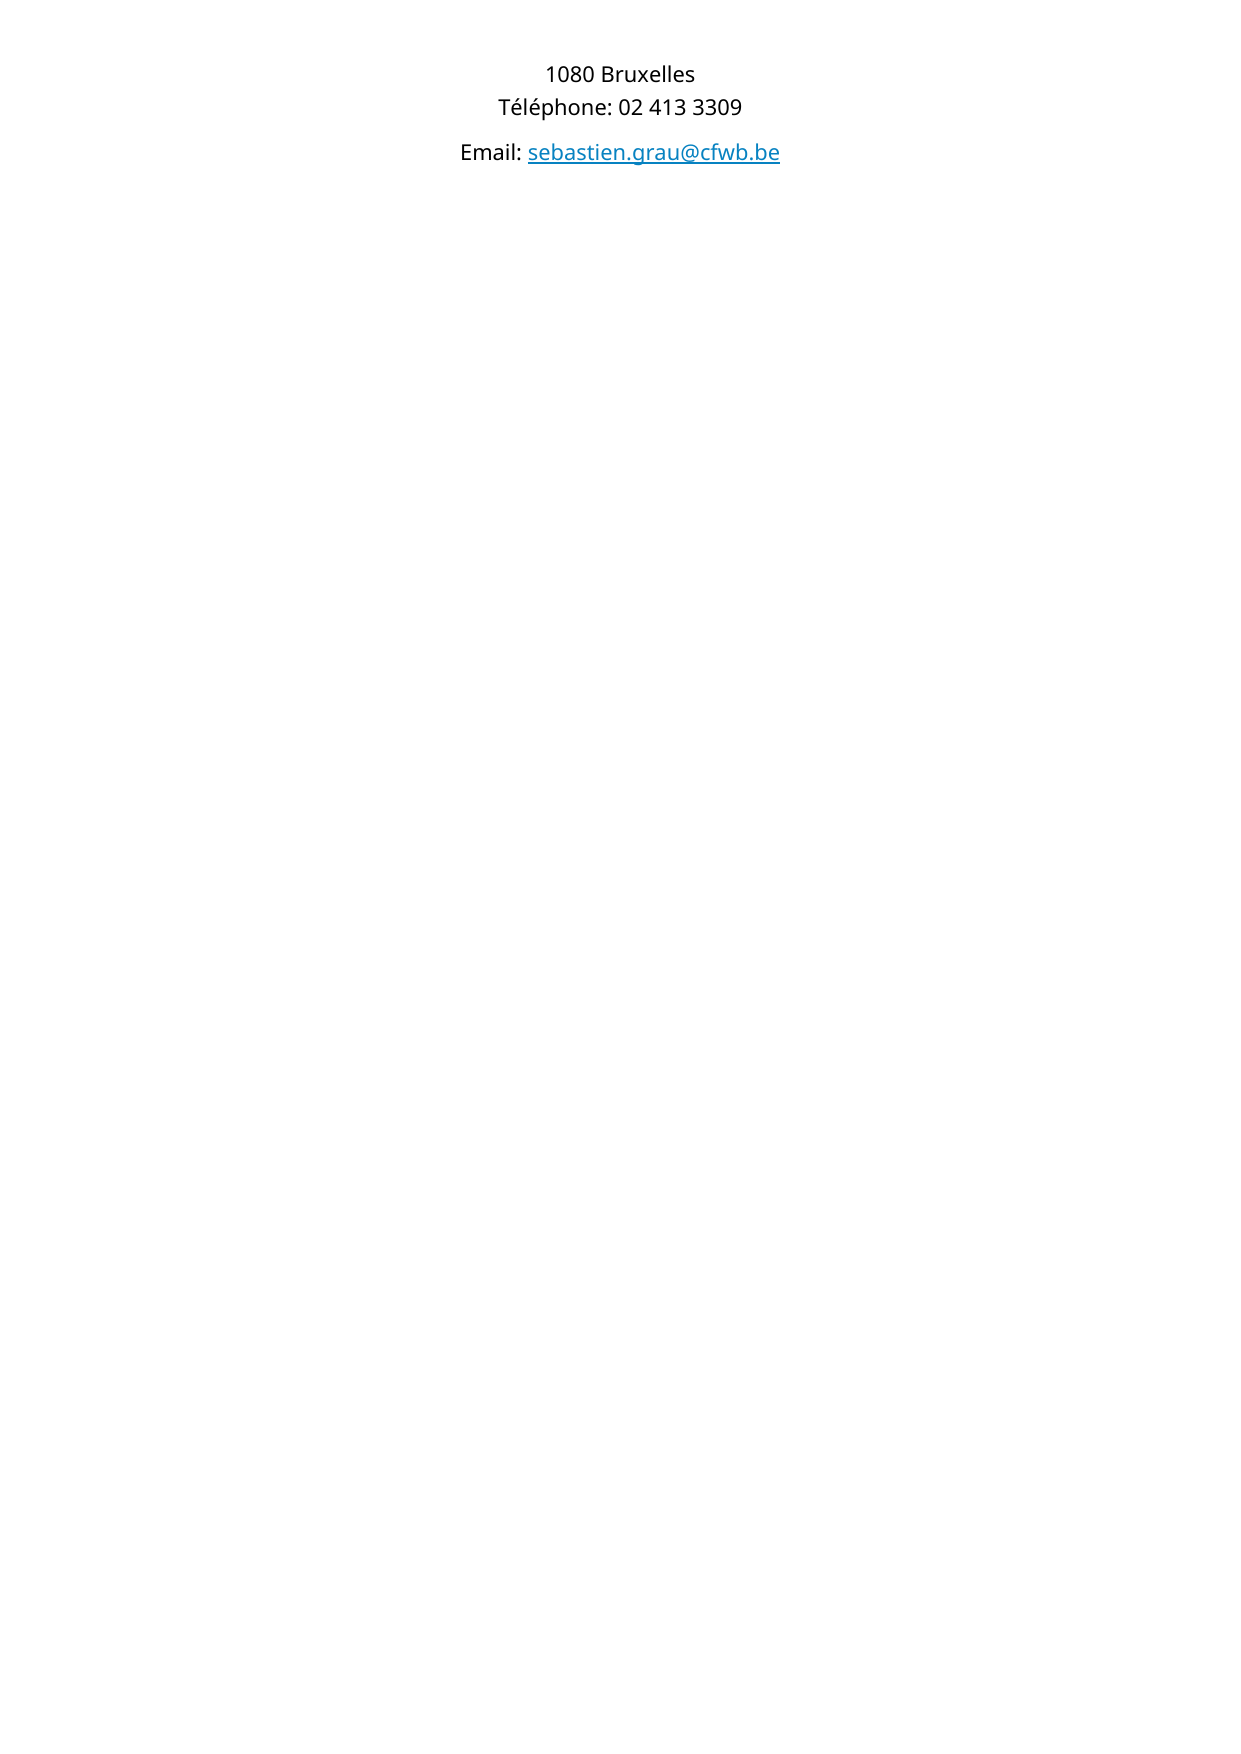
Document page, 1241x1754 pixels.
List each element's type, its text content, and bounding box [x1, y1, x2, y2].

text Email: sebastien.grau@cfwb.be [75, 137, 1165, 167]
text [75, 59, 1165, 122]
